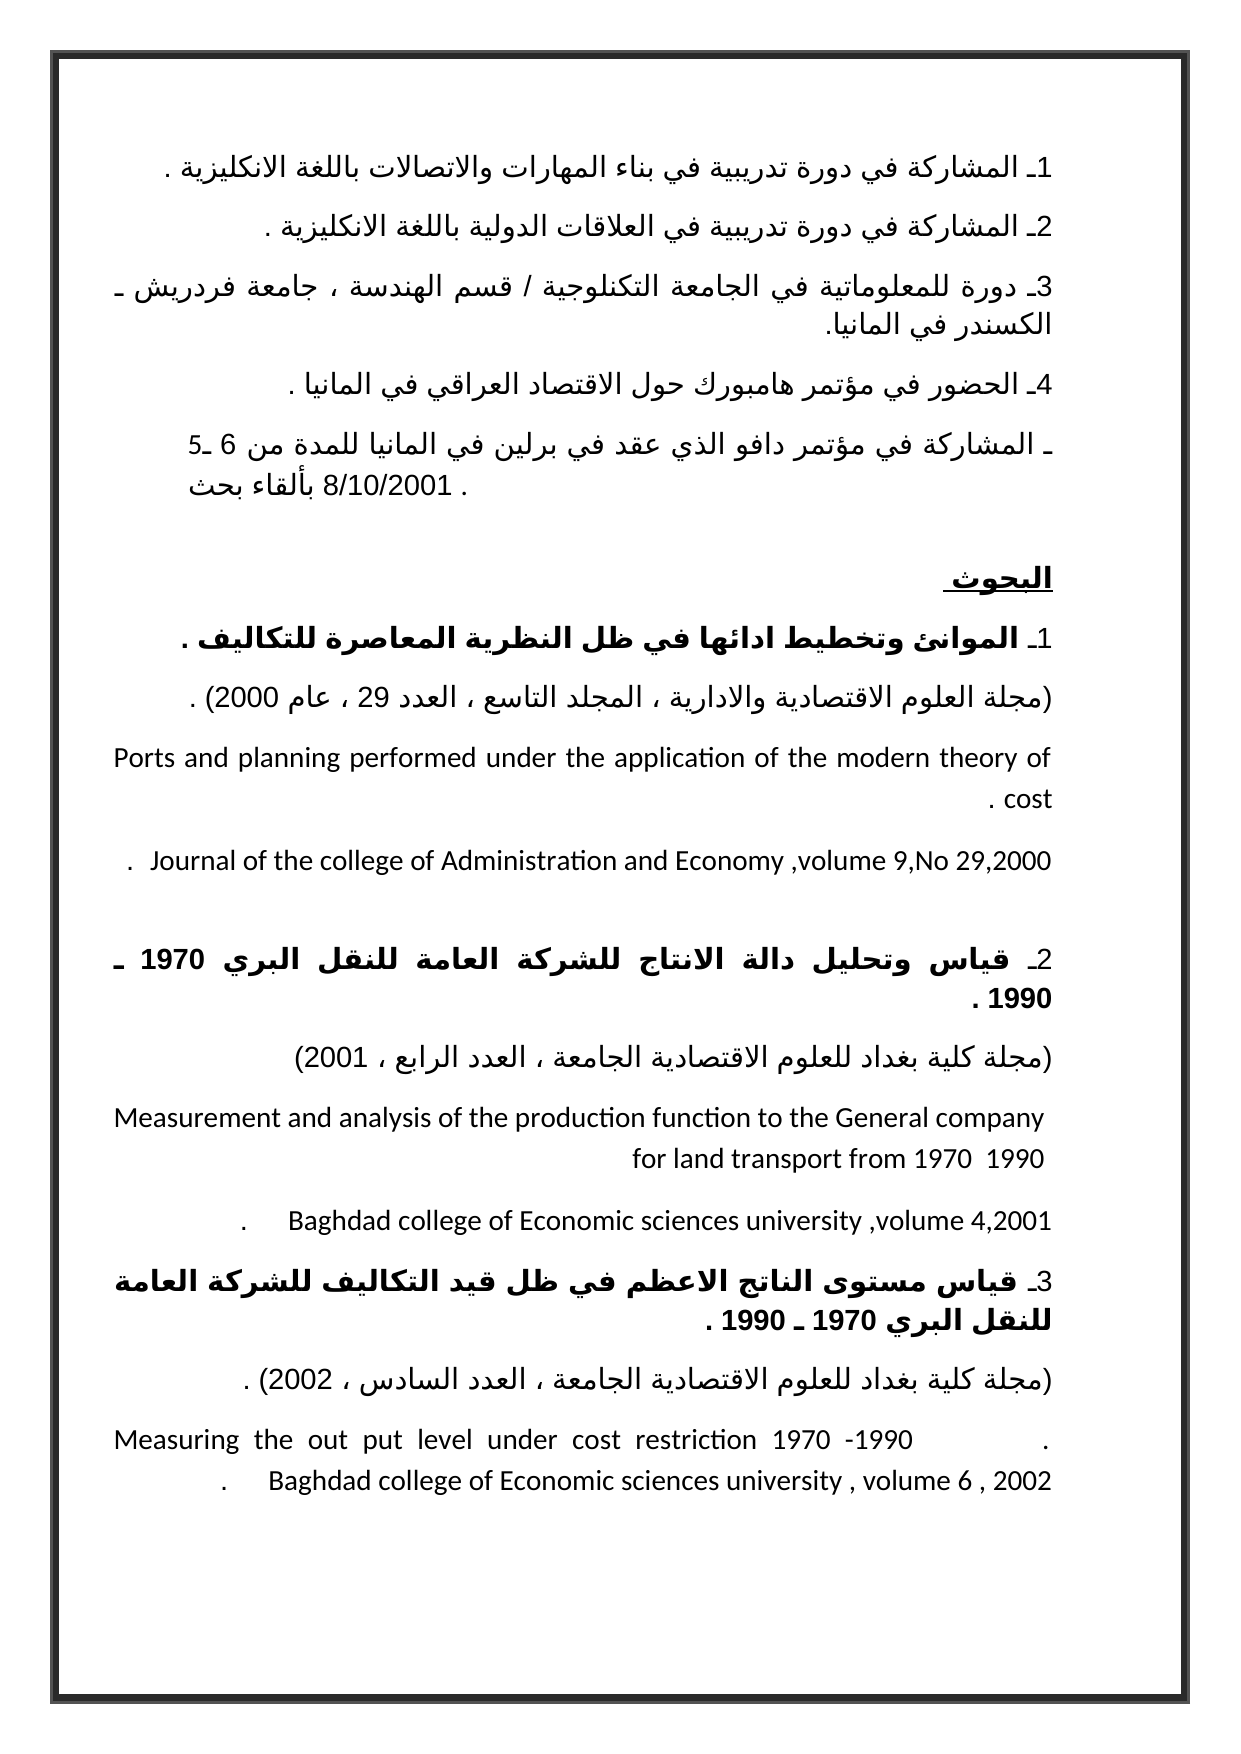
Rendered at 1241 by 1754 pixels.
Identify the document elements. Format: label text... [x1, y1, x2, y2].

text 2ـ المشاركة في دورة تدريبية في العلاقات الدولية باللغة الانكليزية . [114, 209, 1053, 243]
text Measuring the out put level under cost restriction 1970 -1990 . Baghdad college of Economic sciences university , volume 6 , 2002 . [114, 1421, 1053, 1498]
text 4ـ الحضور في مؤتمر هامبورك حول الاقتصاد العراقي في المانيا . [114, 367, 1053, 400]
text Ports and planning performed under the application of the modern theory of cost . [114, 739, 1053, 816]
text Journal of the college of Administration and Economy ,volume 9,No 29,2000 . [114, 842, 1053, 878]
text 2ـ قياس وتحليل دالة الانتاج للشركة العامة للنقل البري 1970 ـ 1990 . [114, 942, 1053, 1014]
text (مجلة العلوم الاقتصادية والادارية ، المجلد التاسع ، العدد 29 ، عام 2000) . [114, 680, 1053, 713]
text 1ـ المشاركة في دورة تدريبية في بناء المهارات والاتصالات باللغة الانكليزية . [114, 150, 1053, 183]
text Measurement and analysis of the production function to the General company for land transport from 1970 1990 [114, 1099, 1053, 1176]
text 3ـ قياس مستوى الناتج الاعظم في ظل قيد التكاليف للشركة العامة للنقل البري 1970 ـ 1990 . [114, 1264, 1053, 1336]
text 3ـ دورة للمعلوماتية في الجامعة التكنلوجية / قسم الهندسة ، جامعة فردريش ـ الكسندر في المانيا. [114, 269, 1053, 341]
text (مجلة كلية بغداد للعلوم الاقتصادية الجامعة ، العدد السادس ، 2002) . [114, 1362, 1053, 1396]
text البحوث [114, 561, 1053, 595]
text Baghdad college of Economic sciences university ,volume 4,2001 . [114, 1202, 1053, 1238]
text 5ـ المشاركة في مؤتمر دافو الذي عقد في برلين في المانيا للمدة من 6 ـ 8/10/2001 بألقاء بحث . [187, 426, 1053, 503]
text (مجلة كلية بغداد للعلوم الاقتصادية الجامعة ، العدد الرابع ، 2001) [114, 1040, 1053, 1074]
text 1ـ الموانئ وتخطيط ادائها في ظل النظرية المعاصرة للتكاليف . [114, 621, 1053, 654]
